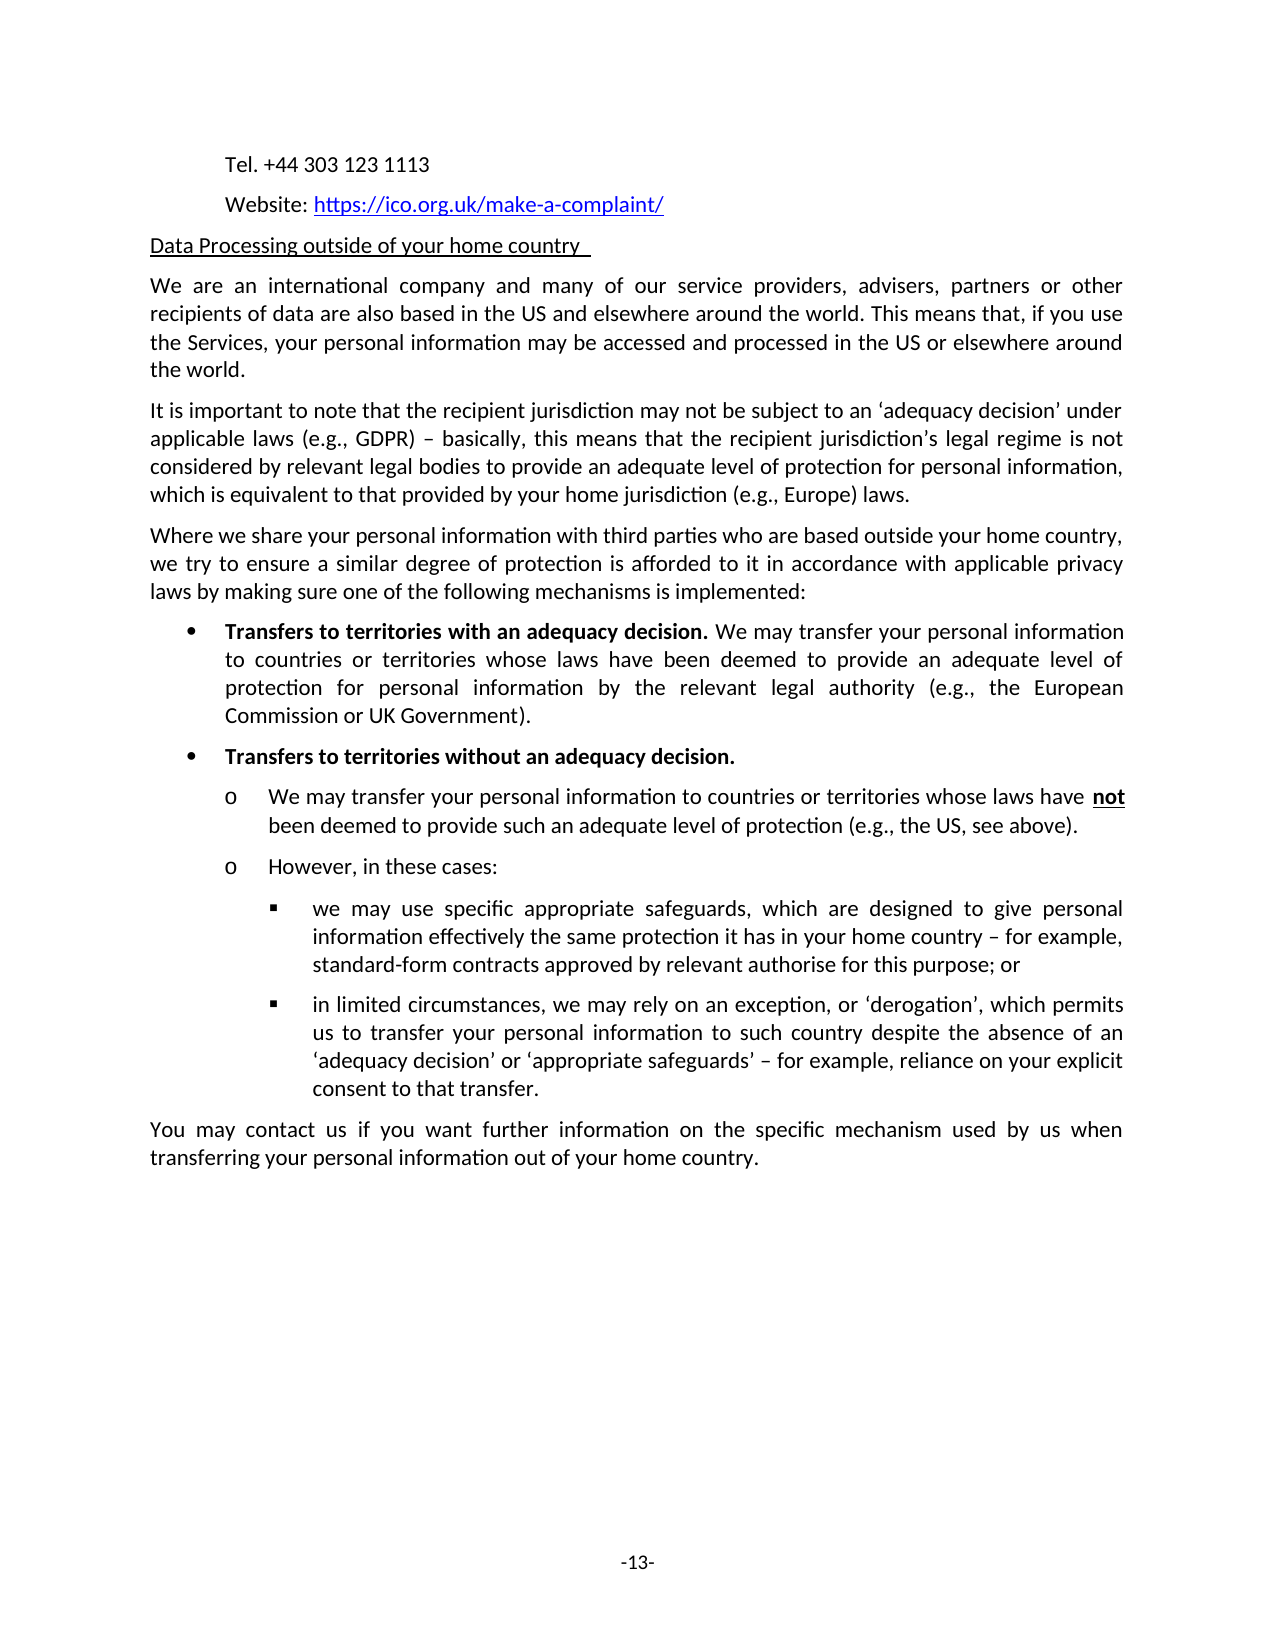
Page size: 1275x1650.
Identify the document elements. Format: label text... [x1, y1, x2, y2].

text Tel. +44 303 123 1113 [225, 150, 1125, 178]
text Website: https://ico.org.uk/make-a-complaint/ [225, 191, 1125, 218]
text It is important to note that the recipient jurisdiction may not be subject to an ‘adequacy decision’ under applicable laws (e.g., GDPR) – basically, this means that the recipient jurisdiction’s legal regime is not considered by relevant legal bodies to provide an adequate level of protection for personal information, which is equivalent to that provided by your home jurisdiction (e.g., Europe) laws. [150, 396, 1125, 508]
text We are an international company and many of our service providers, advisers, partners or other recipients of data are also based in the US and elsewhere around the world. This means that, if you use the Services, your personal information may be accessed and processed in the US or elsewhere around the world. [150, 272, 1125, 384]
list We may transfer your personal information to countries or territories whose laws have not been deemed to provide such an adequate level of protection (e.g., the US, see above). [224, 782, 1125, 839]
list in limited circumstances, we may rely on an exception, or ‘derogation’, which permits us to transfer your personal information to such country despite the absence of an ‘adequacy decision’ or ‘appropriate safeguards’ – for example, reliance on your explicit consent to that transfer. [268, 990, 1125, 1102]
list However, in these cases: [224, 852, 1125, 881]
text You may contact us if you want further information on the specific mechanism used by us when transferring your personal information out of your home country. [150, 1115, 1125, 1171]
list Transfers to territories without an adequacy decision. [187, 742, 1125, 770]
list we may use specific appropriate safeguards, which are designed to give personal information effectively the same protection it has in your home country – for example, standard-form contracts approved by relevant authorise for this purpose; or [268, 894, 1125, 978]
text Data Processing outside of your home country [150, 231, 1125, 259]
list Transfers to territories with an adequacy decision. We may transfer your personal information to countries or territories whose laws have been deemed to provide an adequate level of protection for personal information by the relevant legal authority (e.g., the European Commission or UK Government). [187, 617, 1125, 729]
text Where we share your personal information with third parties who are based outside your home country, we try to ensure a similar degree of protection is afforded to it in accordance with applicable privacy laws by making sure one of the following mechanisms is implemented: [150, 521, 1125, 605]
